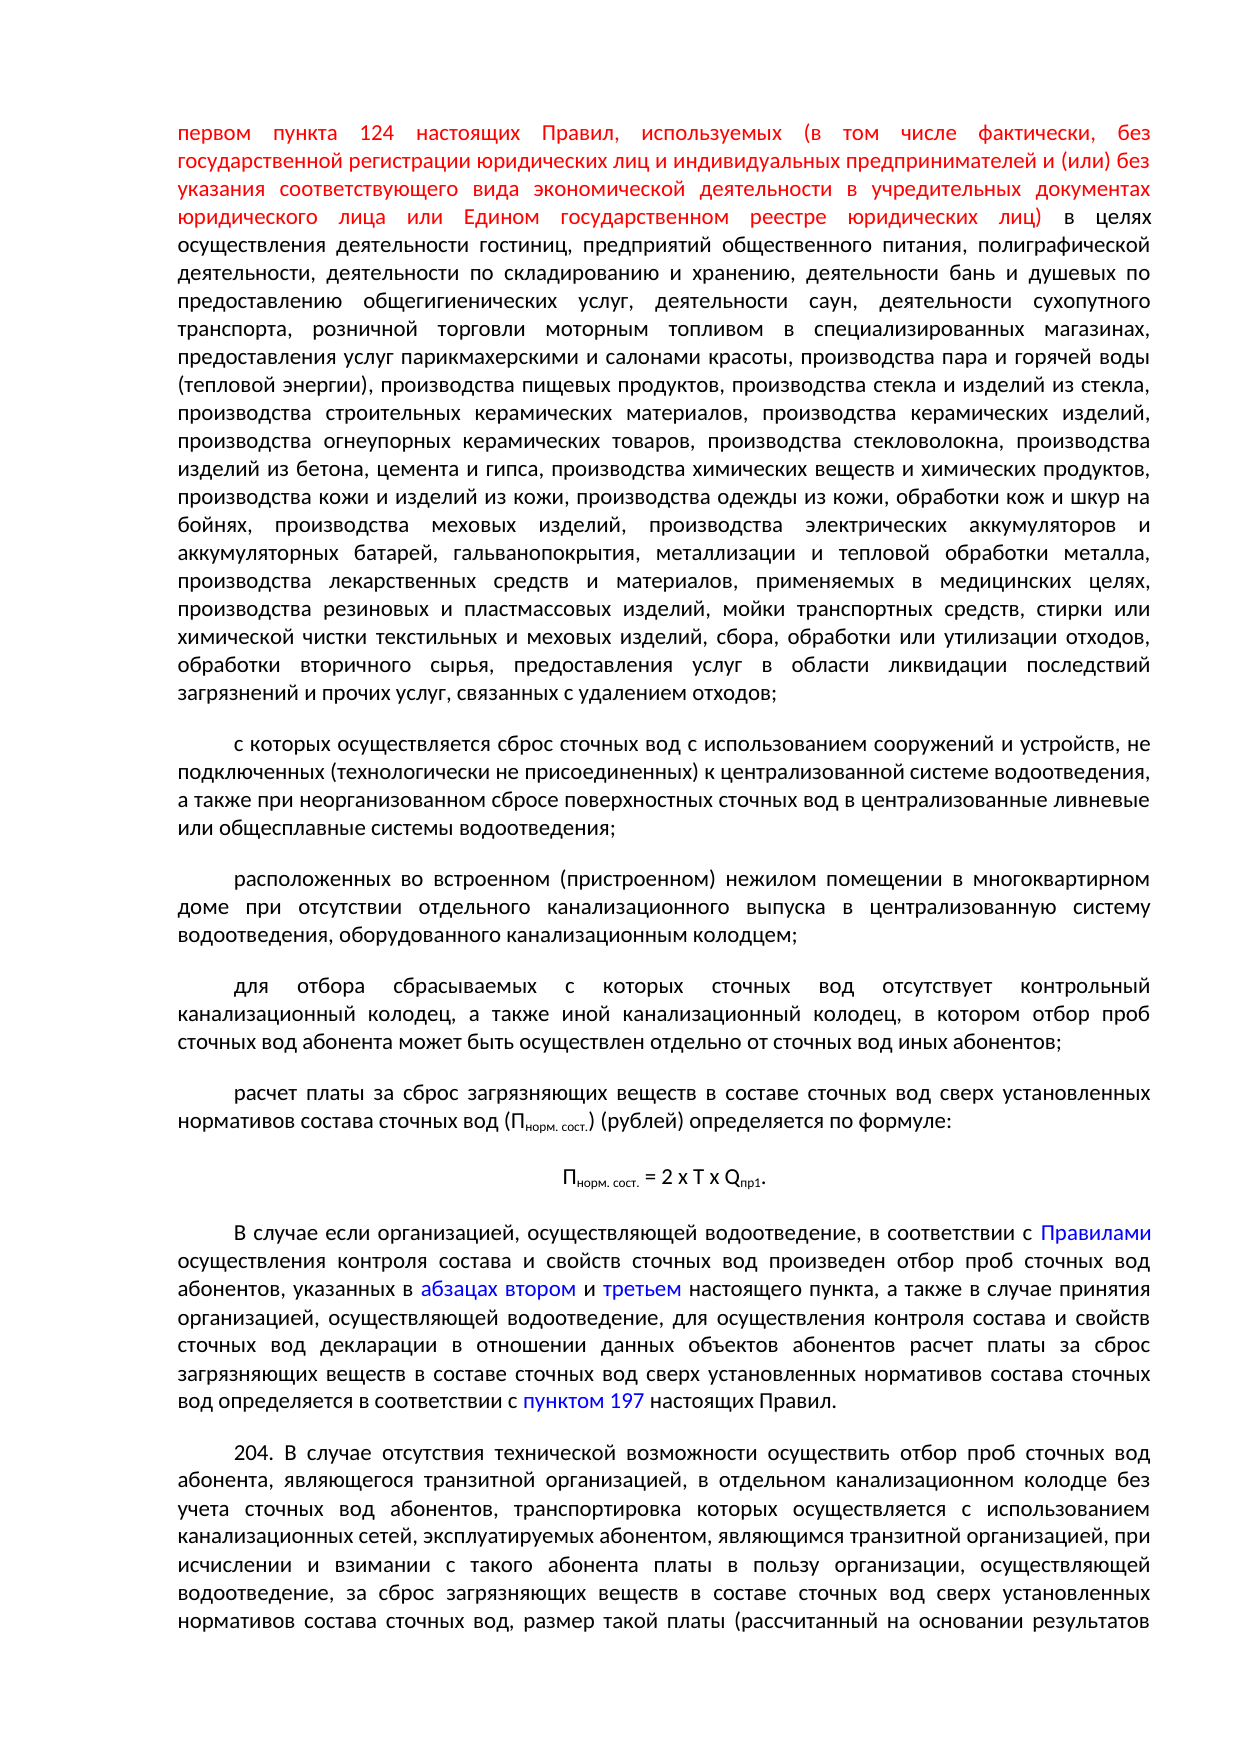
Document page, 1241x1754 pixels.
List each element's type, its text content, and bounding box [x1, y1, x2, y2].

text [177, 1438, 1152, 1634]
text для отбора сбрасываемых с которых сточных вод отсутствует контрольный канализационный колодец, а также иной канализационный колодец, в котором отбор проб сточных вод абонента может быть осуществлен отдельно от сточных вод иных абонентов; [177, 971, 1152, 1056]
text расчет платы за сброс загрязняющих веществ в составе сточных вод сверх установленных нормативов состава сточных вод (Пнорм. сост.) (рублей) определяется по формуле: [177, 1078, 1152, 1134]
text с которых осуществляется сброс сточных вод с использованием сооружений и устройств, не подключенных (технологически не присоединенных) к централизованной системе водоотведения, а также при неорганизованном сбросе поверхностных сточных вод в централизованные ливневые или общесплавные системы водоотведения; [177, 729, 1152, 842]
text расположенных во встроенном (пристроенном) нежилом помещении в многоквартирном доме при отсутствии отдельного канализационного выпуска в централизованную систему водоотведения, оборудованного канализационным колодцем; [177, 864, 1152, 948]
text В случае если организацией, осуществляющей водоотведение, в соответствии с Правилами осуществления контроля состава и свойств сточных вод произведен отбор проб сточных вод абонентов, указанных в абзацах втором и третьем настоящего пункта, а также в случае принятия организацией, осуществляющей водоотведение, для осуществления контроля состава и свойств сточных вод декларации в отношении данных объектов абонентов расчет платы за сброс загрязняющих веществ в составе сточных вод сверх установленных нормативов состава сточных вод определяется в соответствии с пунктом 197 настоящих Правил. [177, 1218, 1152, 1415]
text Пнорм. сост. = 2 x Т x Qпр1. [177, 1162, 1152, 1191]
